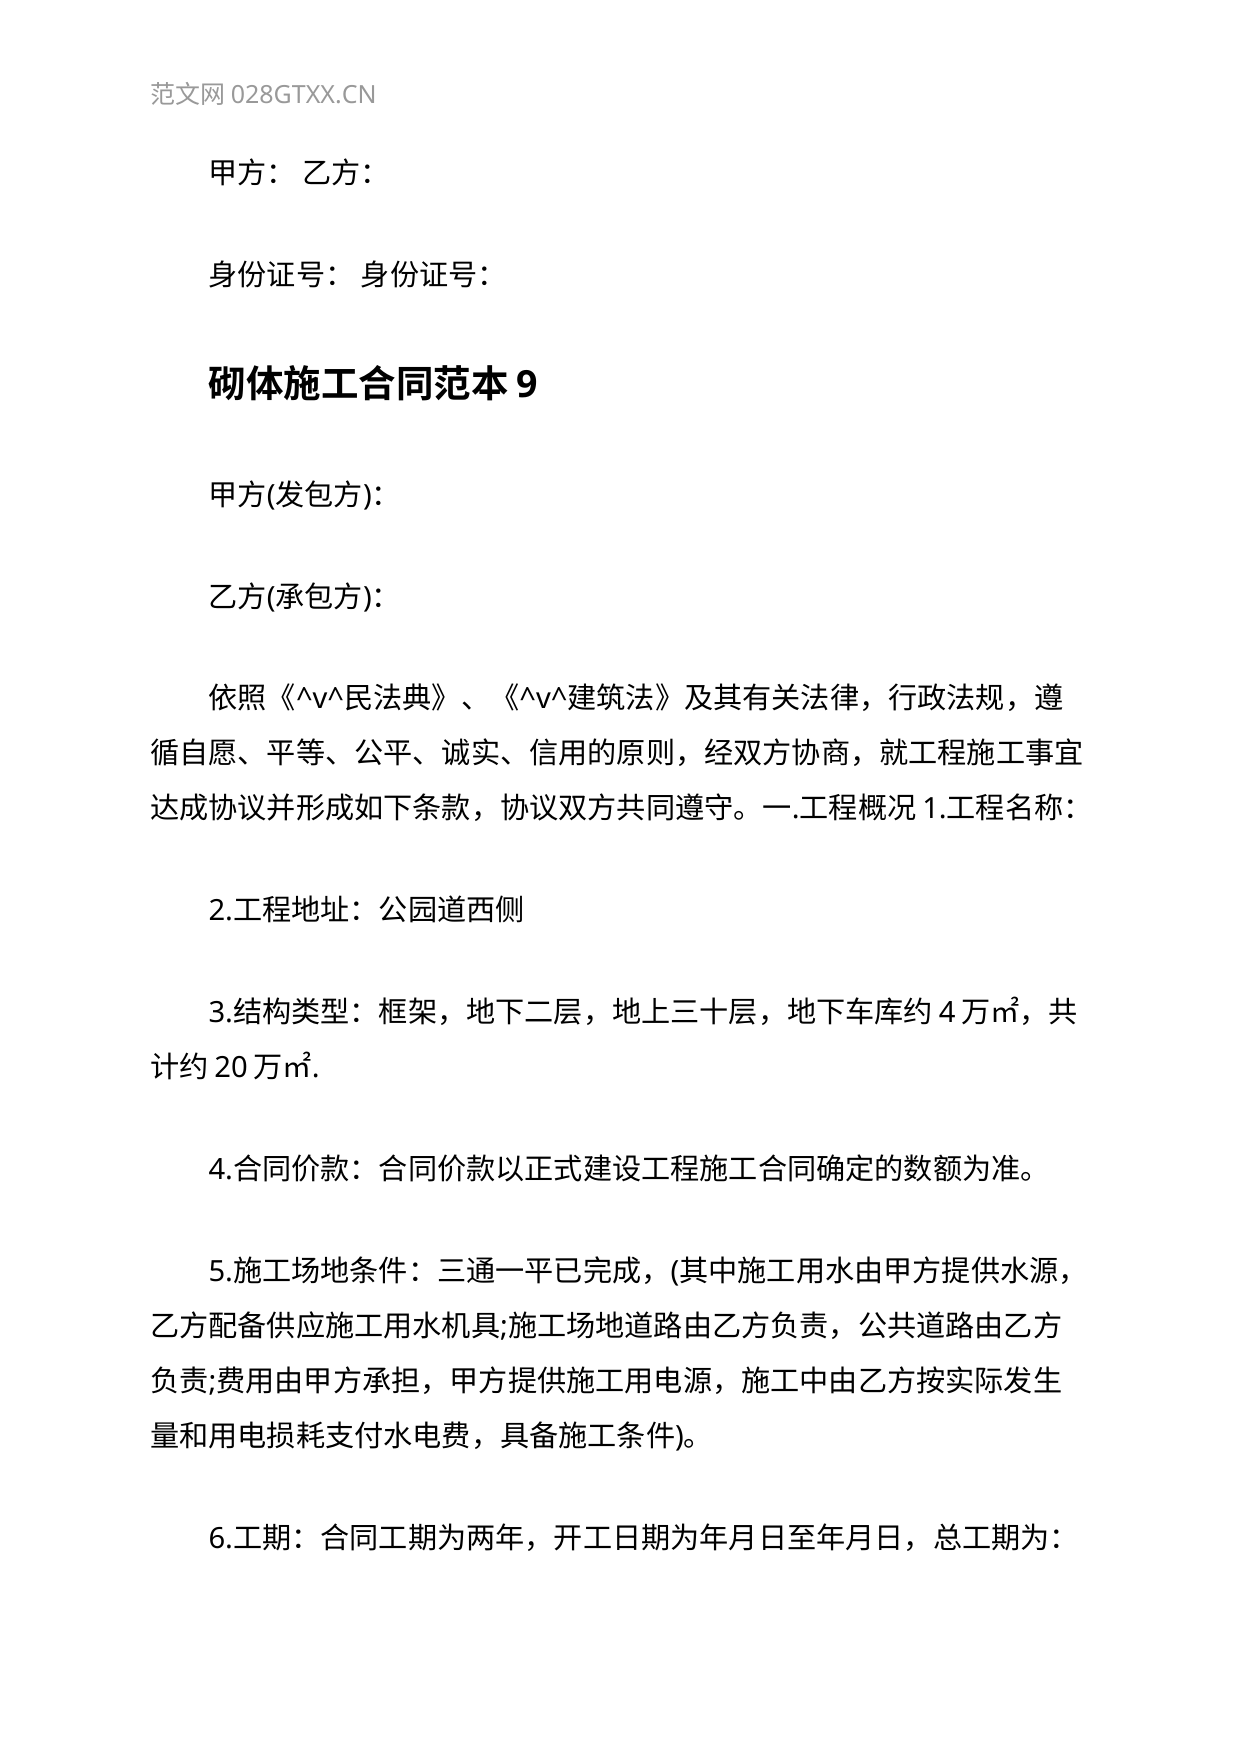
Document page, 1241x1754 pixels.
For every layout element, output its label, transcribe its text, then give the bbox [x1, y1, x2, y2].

text 2.工程地址：公园道西侧 [150, 887, 1090, 929]
text 甲方： 乙方： [150, 150, 1090, 192]
text 依照《^v^民法典》、《^v^建筑法》及其有关法律，行政法规，遵循自愿、平等、公平、诚实、信用的原则，经双方协商，就工程施工事宜达成协议并形成如下条款，协议双方共同遵守。一.工程概况1.工程名称： [150, 675, 1090, 827]
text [150, 1515, 1090, 1557]
text 乙方(承包方)： [150, 573, 1090, 616]
text 4.合同价款：合同价款以正式建设工程施工合同确定的数额为准。 [150, 1146, 1090, 1188]
text 砌体施工合同范本9 [150, 353, 1090, 408]
text 甲方(发包方)： [150, 471, 1090, 513]
text 3.结构类型：框架，地下二层，地上三十层，地下车库约4万㎡，共计约20万㎡. [150, 989, 1090, 1086]
text 身份证号： 身份证号： [150, 252, 1090, 294]
text 5.施工场地条件：三通一平已完成，(其中施工用水由甲方提供水源，乙方配备供应施工用水机具;施工场地道路由乙方负责，公共道路由乙方负责;费用由甲方承担，甲方提供施工用电源，施工中由乙方按实际发生量和用电损耗支付水电费，具备施工条件)。 [150, 1248, 1090, 1455]
